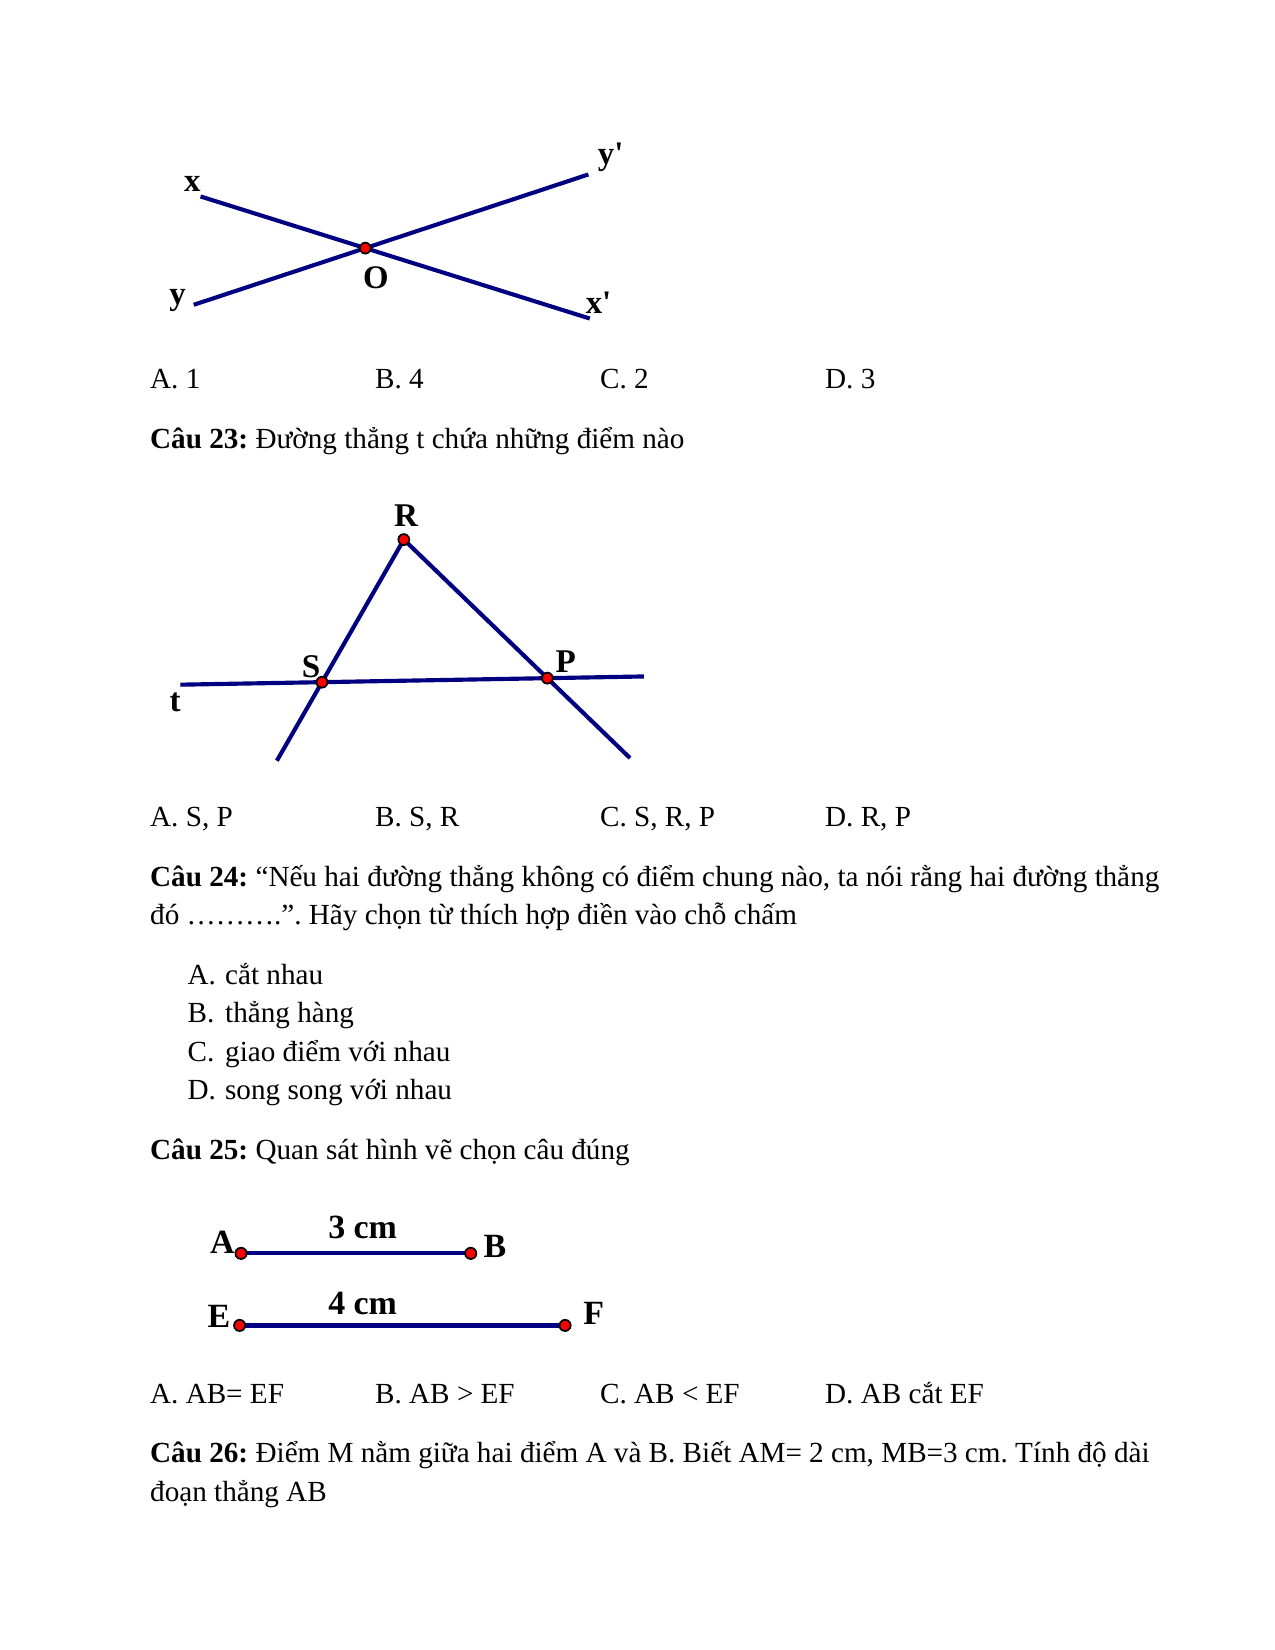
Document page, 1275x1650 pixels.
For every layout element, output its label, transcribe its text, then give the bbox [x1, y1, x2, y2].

text Câu 24: “Nếu hai đường thẳng không có điểm chung nào, ta nói rằng hai đường thẳng đó ……….”. Hãy chọn từ thích hợp điền vào chỗ chấm [150, 859, 1167, 931]
list cắt nhau [187, 957, 1167, 990]
text A. S, P B. S, R C. S, R, P D. R, P [150, 799, 1167, 833]
list giao điểm với nhau [187, 1034, 1167, 1067]
list thẳng hàng [187, 995, 1167, 1029]
text Câu 26: Điểm M nằm giữa hai điểm A và B. Biết AM= 2 cm, MB=3 cm. Tính độ dài đoạn thẳng AB [150, 1435, 1167, 1507]
text A. 1 B. 4 C. 2 D. 3 [150, 361, 1167, 395]
text Câu 23: Đường thẳng t chứa những điểm nào [150, 421, 1167, 454]
text Câu 25: Quan sát hình vẽ chọn câu đúng [150, 1132, 1167, 1165]
text A. AB= EF B. AB > EF C. AB < EF D. AB cắt EF [150, 1376, 1167, 1409]
list song song với nhau [187, 1072, 1167, 1106]
